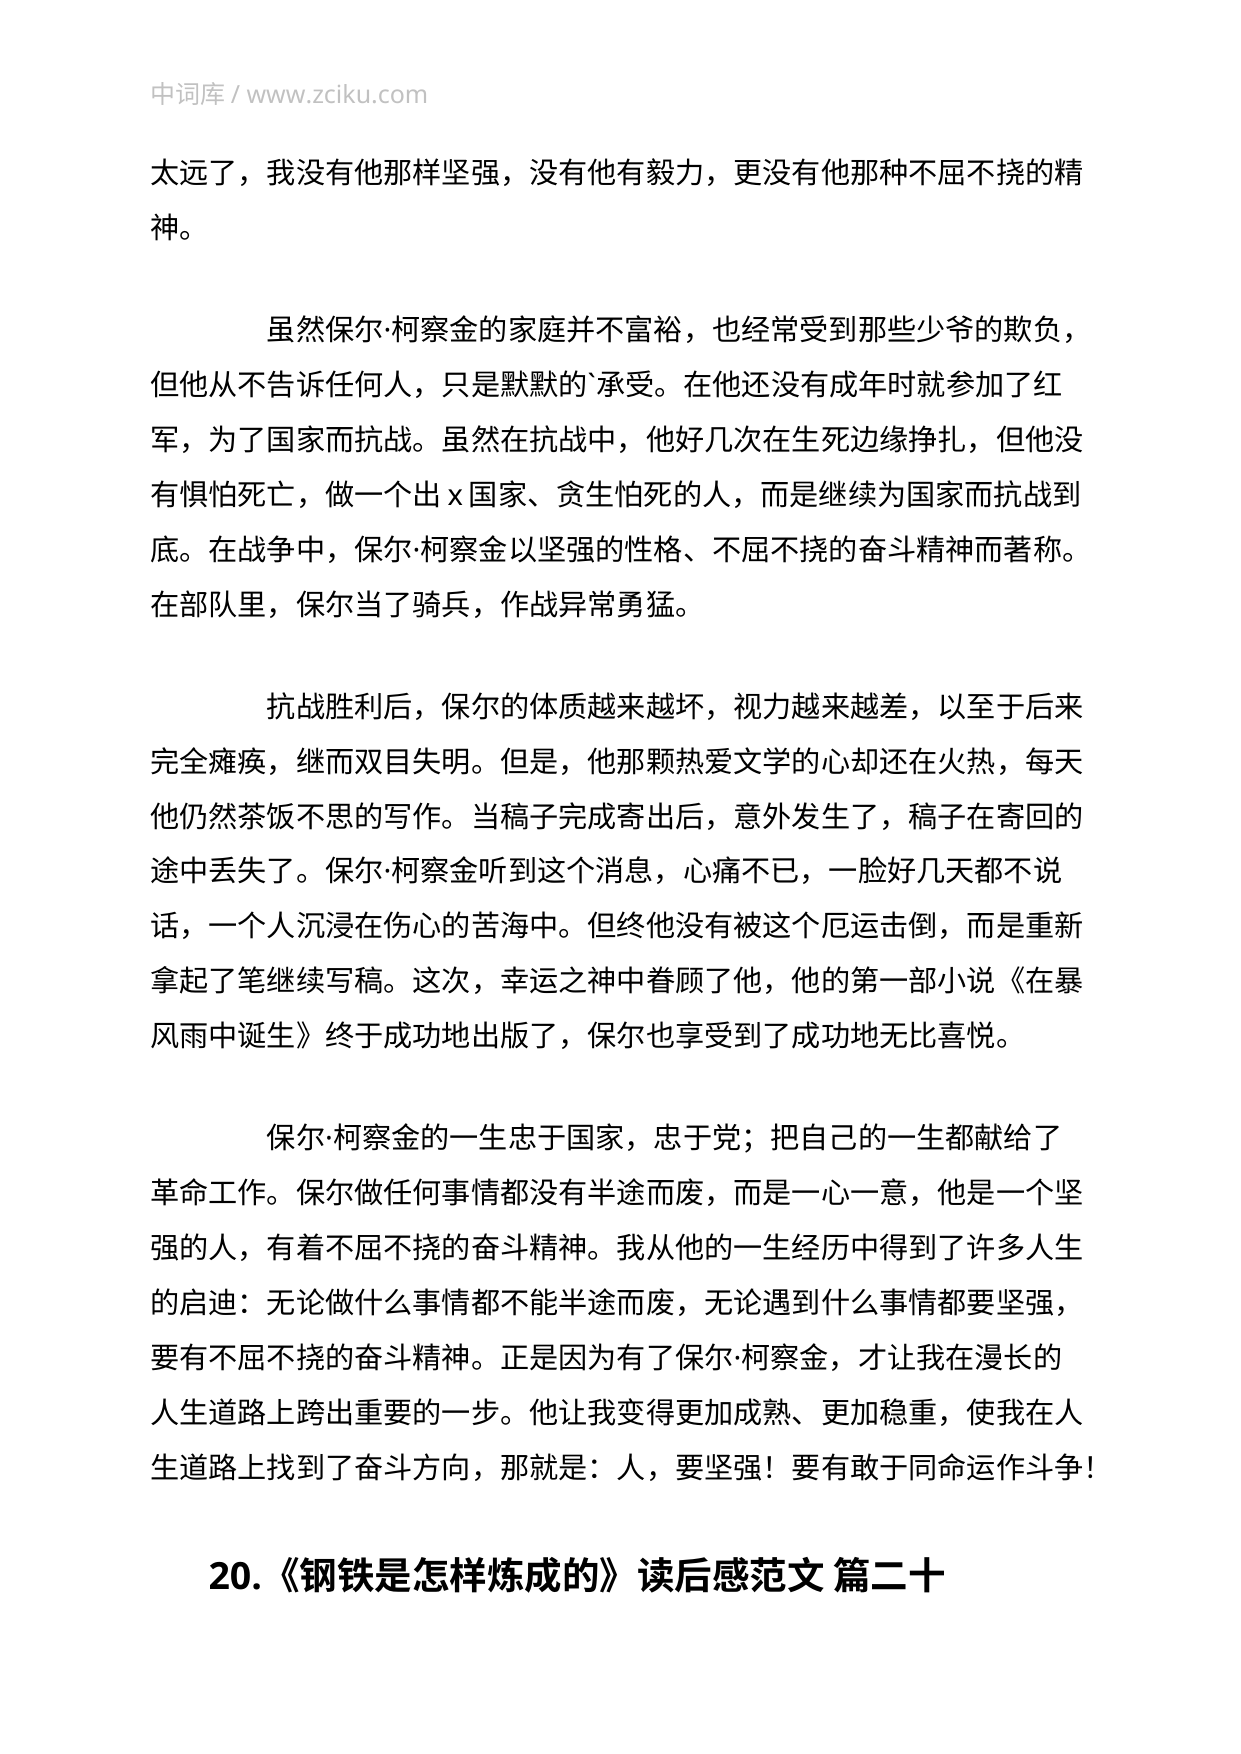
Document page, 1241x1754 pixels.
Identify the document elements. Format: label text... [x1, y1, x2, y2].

text 保尔·柯察金的一生忠于国家，忠于党；把自己的一生都献给了革命工作。保尔做任何事情都没有半途而废，而是一心一意，他是一个坚强的人，有着不屈不挠的奋斗精神。我从他的一生经历中得到了许多人生的启迪：无论做什么事情都不能半途而废，无论遇到什么事情都要坚强，要有不屈不挠的奋斗精神。正是因为有了保尔·柯察金，才让我在漫长的人生道路上跨出重要的一步。他让我变得更加成熟、更加稳重，使我在人生道路上找到了奋斗方向，那就是：人，要坚强！要有敢于同命运作斗争！ [150, 1114, 1090, 1486]
text 20.《钢铁是怎样炼成的》读后感范文 篇二十 [150, 1546, 1090, 1600]
text 虽然保尔·柯察金的家庭并不富裕，也经常受到那些少爷的欺负，但他从不告诉任何人，只是默默的`承受。在他还没有成年时就参加了红军，为了国家而抗战。虽然在抗战中，他好几次在生死边缘挣扎，但他没有惧怕死亡，做一个出x国家、贪生怕死的人，而是继续为国家而抗战到底。在战争中，保尔·柯察金以坚强的性格、不屈不挠的奋斗精神而著称。在部队里，保尔当了骑兵，作战异常勇猛。 [150, 307, 1090, 624]
text 抗战胜利后，保尔的体质越来越坏，视力越来越差，以至于后来完全瘫痪，继而双目失明。但是，他那颗热爱文学的心却还在火热，每天他仍然茶饭不思的写作。当稿子完成寄出后，意外发生了，稿子在寄回的途中丢失了。保尔·柯察金听到这个消息，心痛不已，一脸好几天都不说话，一个人沉浸在伤心的苦海中。但终他没有被这个厄运击倒，而是重新拿起了笔继续写稿。这次，幸运之神中眷顾了他，他的第一部小说《在暴风雨中诞生》终于成功地出版了，保尔也享受到了成功地无比喜悦。 [150, 683, 1090, 1055]
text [150, 150, 1090, 247]
